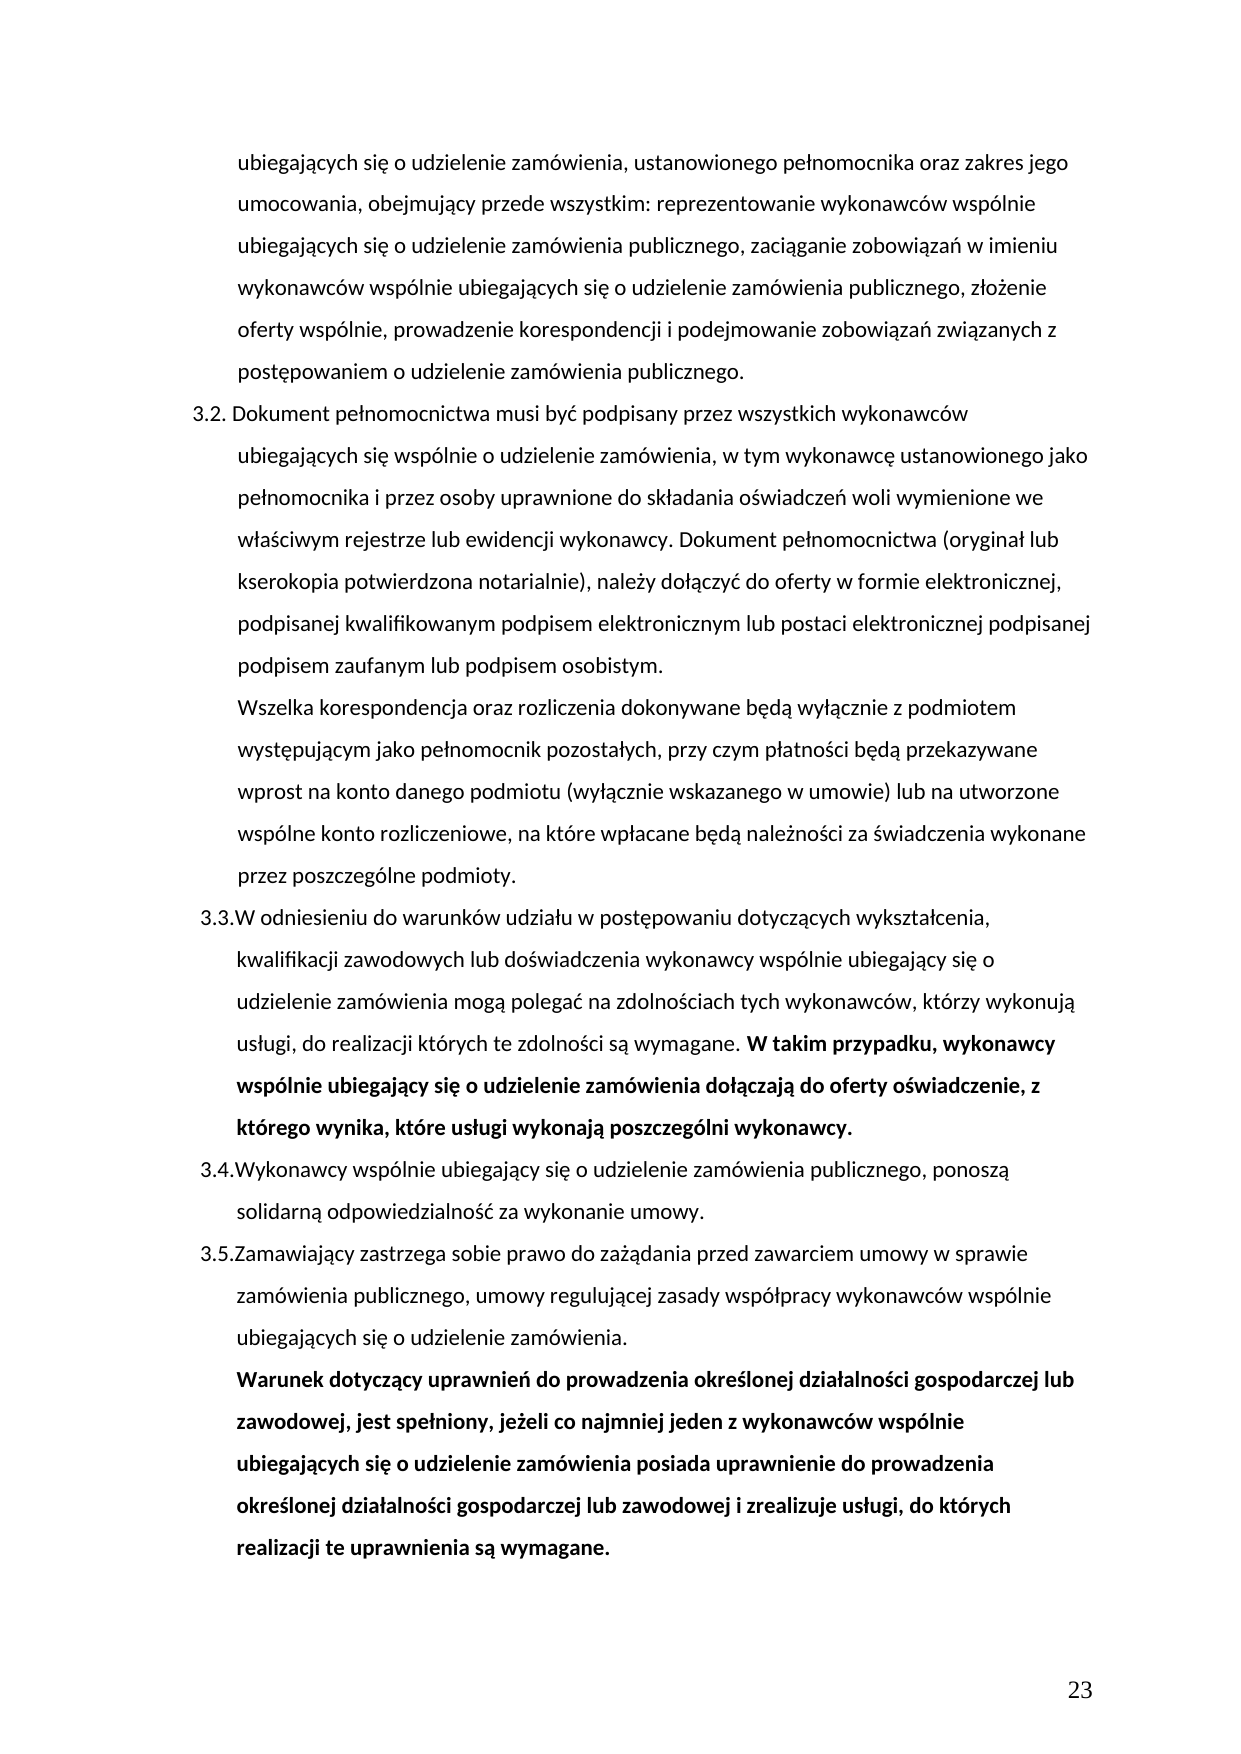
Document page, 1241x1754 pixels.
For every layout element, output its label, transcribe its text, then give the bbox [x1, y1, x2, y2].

text Warunek dotyczący uprawnień do prowadzenia określonej działalności gospodarczej lub zawodowej, jest spełniony, jeżeli co najmniej jeden z wykonawców wspólnie ubiegających się o udzielenie zamówienia posiada uprawnienie do prowadzenia określonej działalności gospodarczej lub zawodowej i zrealizuje usługi, do których realizacji te uprawnienia są wymagane. [236, 1365, 1093, 1561]
text Wszelka korespondencja oraz rozliczenia dokonywane będą wyłącznie z podmiotem występującym jako pełnomocnik pozostałych, przy czym płatności będą przekazywane wprost na konto danego podmiotu (wyłącznie wskazanego w umowie) lub na utworzone wspólne konto rozliczeniowe, na które wpłacane będą należności za świadczenia wykonane przez poszczególne podmioty. [237, 693, 1093, 889]
text 3.2. Dokument pełnomocnictwa musi być podpisany przez wszystkich wykonawców ubiegających się wspólnie o udzielenie zamówienia, w tym wykonawcę ustanowionego jako pełnomocnika i przez osoby uprawnione do składania oświadczeń woli wymienione we właściwym rejestrze lub ewidencji wykonawcy. Dokument pełnomocnictwa (oryginał lub kserokopia potwierdzona notarialnie), należy dołączyć do oferty w formie elektronicznej, podpisanej kwalifikowanym podpisem elektronicznym lub postaci elektronicznej podpisanej podpisem zaufanym lub podpisem osobistym. [192, 399, 1093, 679]
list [192, 148, 1093, 386]
text 3.3.W odniesieniu do warunków udziału w postępowaniu dotyczących wykształcenia, kwalifikacji zawodowych lub doświadczenia wykonawcy wspólnie ubiegający się o udzielenie zamówienia mogą polegać na zdolnościach tych wykonawców, którzy wykonują usługi, do realizacji których te zdolności są wymagane. W takim przypadku, wykonawcy wspólnie ubiegający się o udzielenie zamówienia dołączają do oferty oświadczenie, z którego wynika, które usługi wykonają poszczególni wykonawcy. [200, 903, 1093, 1141]
text 3.4.Wykonawcy wspólnie ubiegający się o udzielenie zamówienia publicznego, ponoszą solidarną odpowiedzialność za wykonanie umowy. [200, 1155, 1093, 1225]
text 3.5.Zamawiający zastrzega sobie prawo do zażądania przed zawarciem umowy w sprawie zamówienia publicznego, umowy regulującej zasady współpracy wykonawców wspólnie ubiegających się o udzielenie zamówienia. [200, 1239, 1093, 1351]
